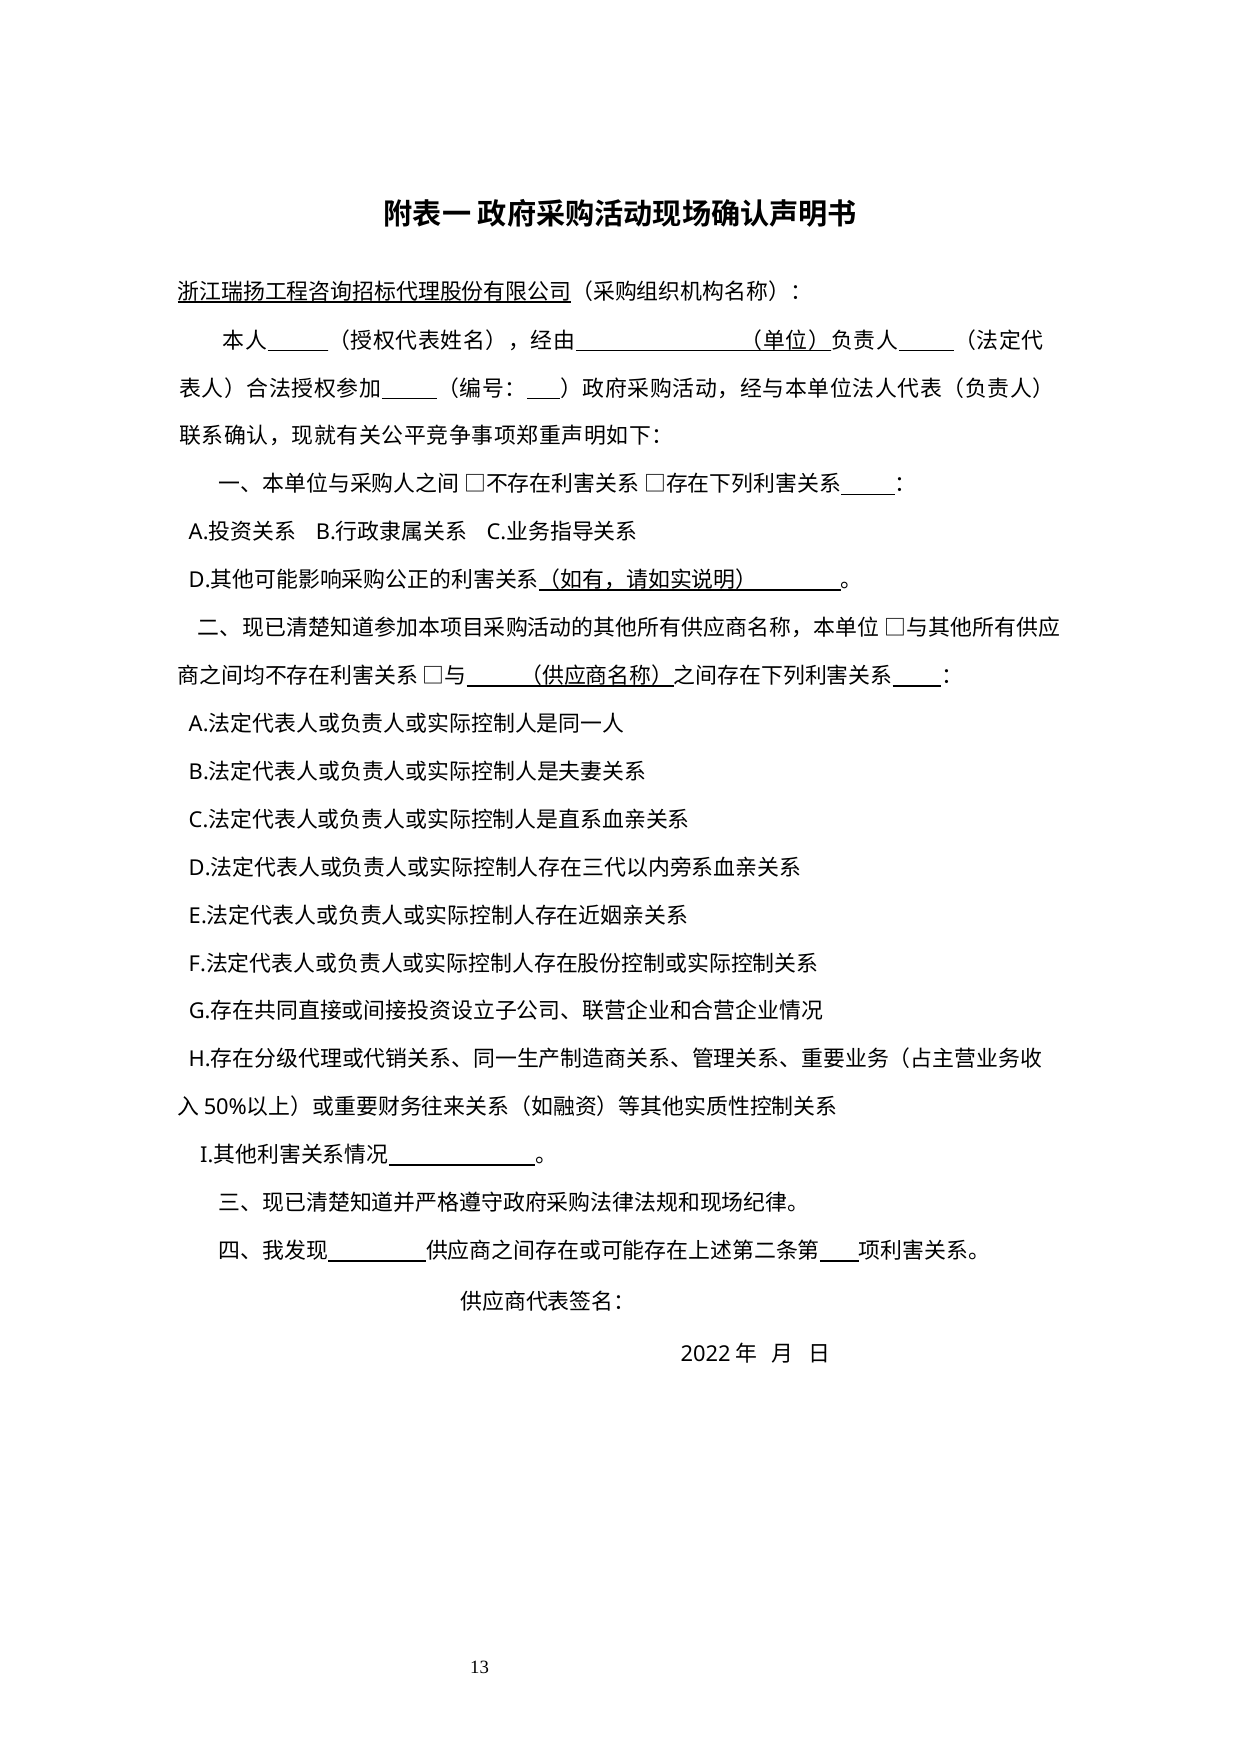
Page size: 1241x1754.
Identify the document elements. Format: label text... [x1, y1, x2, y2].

text 2022年 月 日 [177, 1320, 1063, 1372]
text D.法定代表人或负责人或实际控制人存在三代以内旁系血亲关系 [177, 837, 1063, 885]
text 浙江瑞扬工程咨询招标代理股份有限公司（采购组织机构名称）： [177, 258, 1063, 310]
list 本单位与采购人之间 □不存在利害关系 □存在下列利害关系 ： [177, 453, 1063, 501]
text A.法定代表人或负责人或实际控制人是同一人 [177, 693, 1063, 741]
list 我发现 供应商之间存在或可能存在上述第二条第 项利害关系。 [177, 1220, 1063, 1268]
text C.法定代表人或负责人或实际控制人是直系血亲关系 [177, 789, 1063, 837]
text I.其他利害关系情况 。 [177, 1124, 1063, 1172]
text G.存在共同直接或间接投资设立子公司、联营企业和合营企业情况 [177, 981, 1063, 1028]
text E.法定代表人或负责人或实际控制人存在近姻亲关系 [177, 885, 1063, 933]
subtitle 附表一 政府采购活动现场确认声明书 [177, 190, 1063, 233]
text B.法定代表人或负责人或实际控制人是夫妻关系 [177, 741, 1063, 789]
text A.投资关系 B.行政隶属关系 C.业务指导关系 [177, 501, 1063, 549]
text H.存在分级代理或代销关系、同一生产制造商关系、管理关系、重要业务（占主营业务收入50%以上）或重要财务往来关系（如融资）等其他实质性控制关系 [177, 1028, 1063, 1124]
text 二、现已清楚知道参加本项目采购活动的其他所有供应商名称，本单位 □与其他所有供应商之间均不存在利害关系 □与 （供应商名称）之间存在下列利害关系 ： [177, 597, 1063, 693]
text 供应商代表签名： [177, 1268, 1063, 1320]
text F.法定代表人或负责人或实际控制人存在股份控制或实际控制关系 [177, 933, 1063, 981]
list 现已清楚知道并严格遵守政府采购法律法规和现场纪律。 [177, 1172, 1063, 1220]
text D.其他可能影响采购公正的利害关系（如有，请如实说明） 。 [177, 549, 1063, 597]
text 本人 （授权代表姓名），经由 （单位）负责人 （法定代表人）合法授权参加 （编号： ）政府采购活动，经与本单位法人代表（负责人）联系确认，现就有关公平竞争事项郑重声明如下： [179, 310, 1063, 453]
